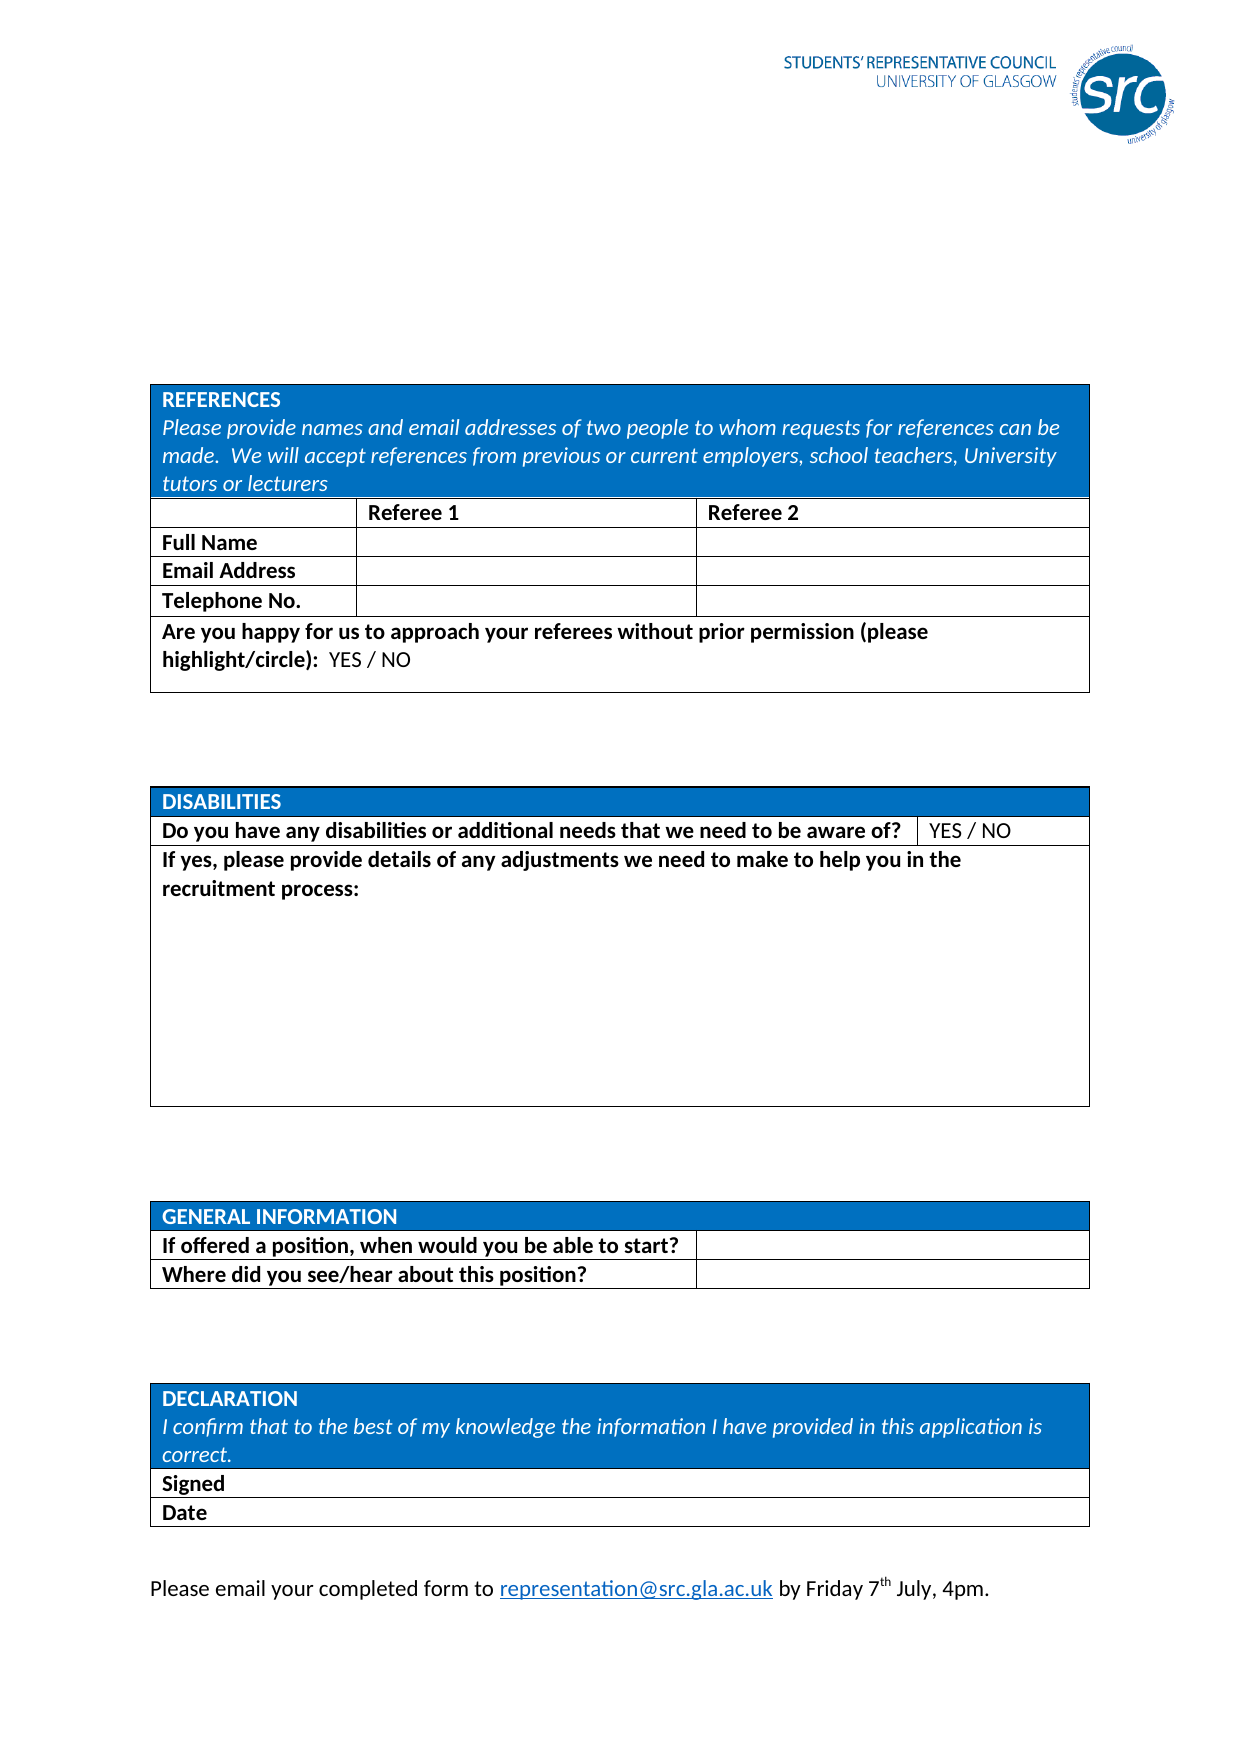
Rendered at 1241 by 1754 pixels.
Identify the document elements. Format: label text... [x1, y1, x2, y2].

table_cell Telephone No. [151, 586, 356, 616]
table_cell [697, 586, 1089, 616]
text Please email your completed form to representation@src.gla.ac.uk by Friday 7th July, 4pm. [150, 1574, 1090, 1602]
table_cell [357, 557, 696, 585]
table_cell [697, 557, 1089, 585]
table_cell If yes, please provide details of any adjustments we need to make to help you in the recruitment process: [151, 846, 1089, 1106]
table_header DECLARATION I confirm that to the best of my knowledge the information I have provided in this application is correct. [151, 1384, 1089, 1468]
table_cell Do you have any disabilities or additional needs that we need to be aware of? [151, 817, 917, 844]
table_cell Date [151, 1498, 1089, 1526]
table_cell Where did you see/hear about this position? [151, 1260, 696, 1288]
table_cell Referee 2 [697, 499, 1089, 527]
table_cell [357, 586, 696, 616]
picture [783, 43, 1191, 149]
table_cell [697, 1231, 1089, 1259]
table_cell Signed [151, 1469, 1089, 1497]
table_cell [357, 528, 696, 556]
table_cell [697, 1260, 1089, 1288]
table_header GENERAL INFORMATION [151, 1202, 1089, 1230]
table_cell [697, 528, 1089, 556]
table_cell YES / NO [918, 817, 1089, 844]
table_cell Email Address [151, 557, 356, 585]
table_header DISABILITIES [151, 788, 1089, 816]
table_header REFERENCES Please provide names and email addresses of two people to whom requests for references can be made. We will accept references from previous or current employers, school teachers, University tutors or lecturers [151, 385, 1089, 497]
table_cell If offered a position, when would you be able to start? [151, 1231, 696, 1259]
table_cell Referee 1 [357, 499, 696, 527]
table_cell [151, 499, 356, 527]
table_cell Full Name [151, 528, 356, 556]
table_cell Are you happy for us to approach your referees without prior permission (please highlight/circle): YES / NO [151, 617, 1089, 692]
